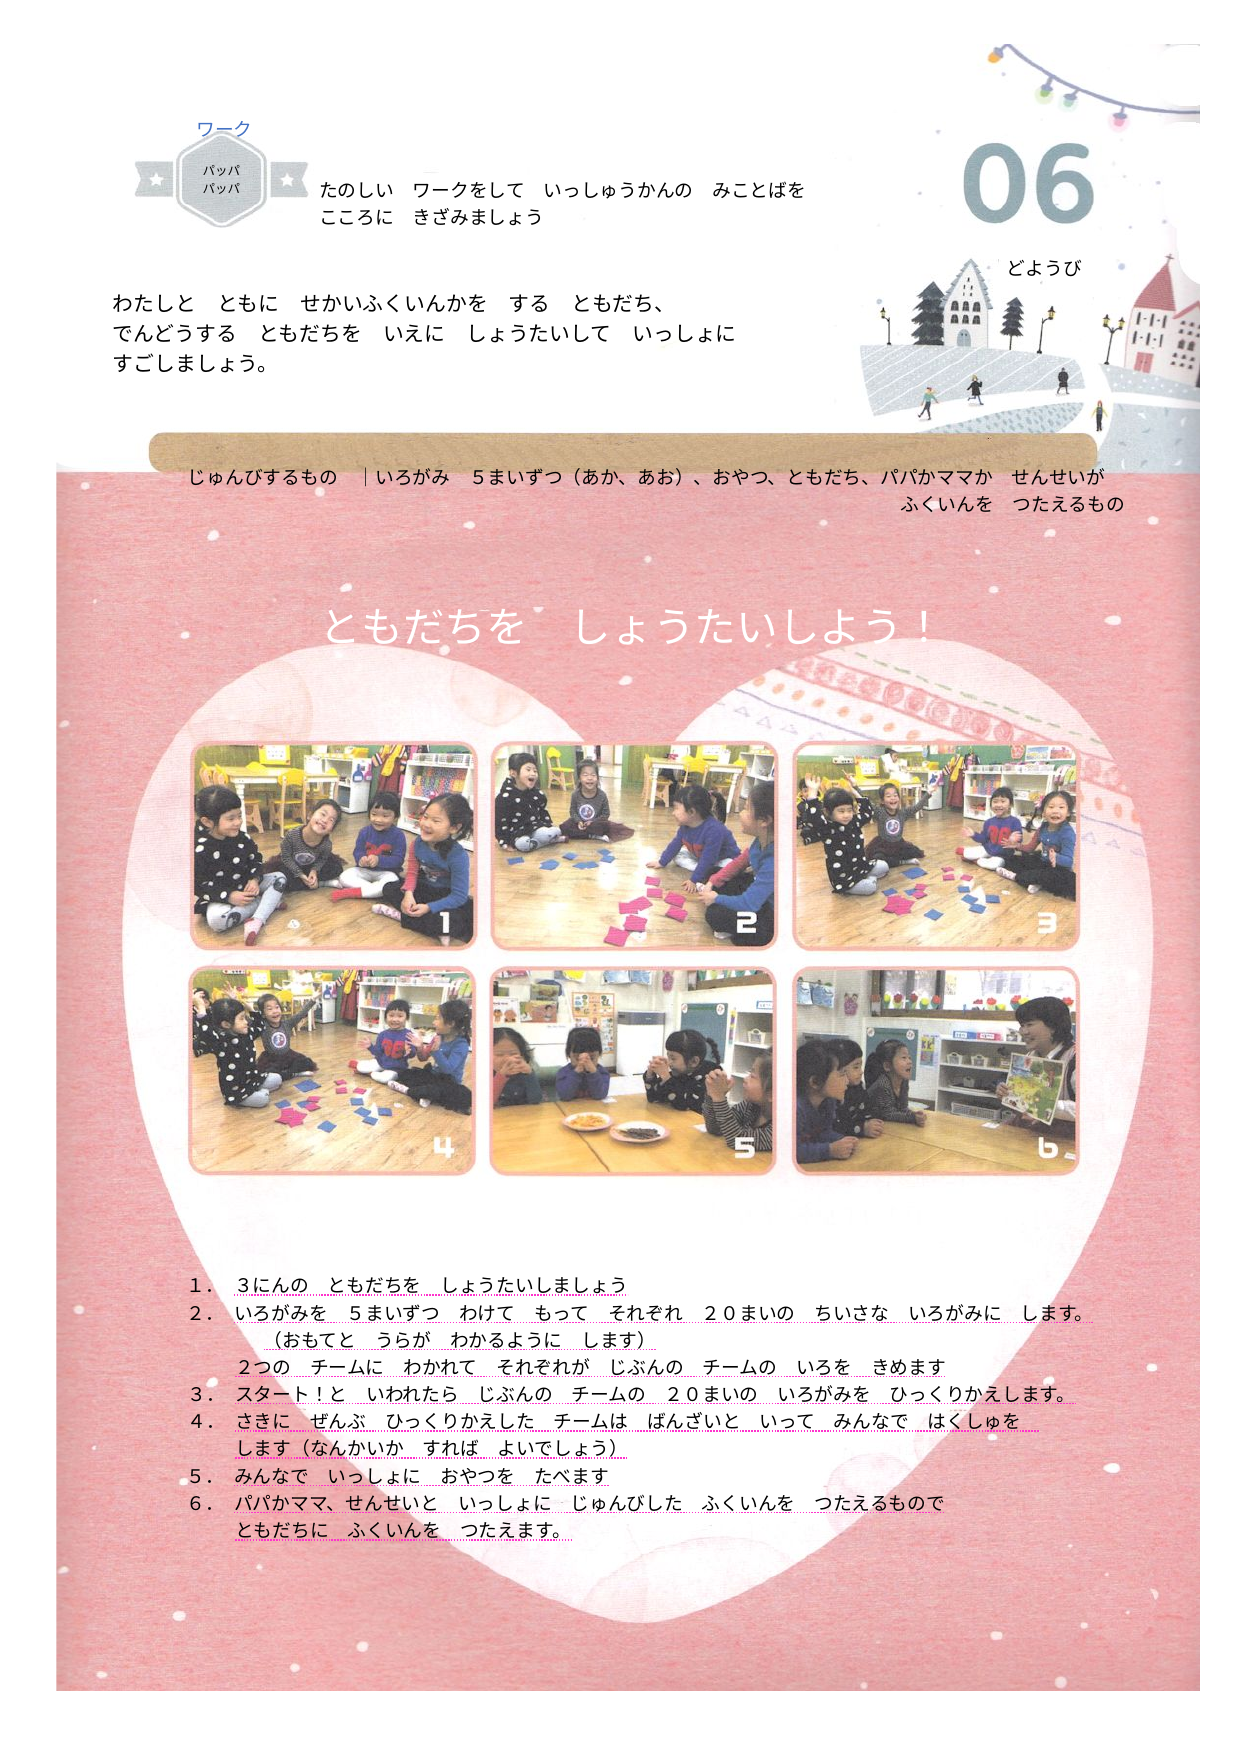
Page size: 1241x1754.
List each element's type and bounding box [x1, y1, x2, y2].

picture [56, 44, 1200, 1691]
